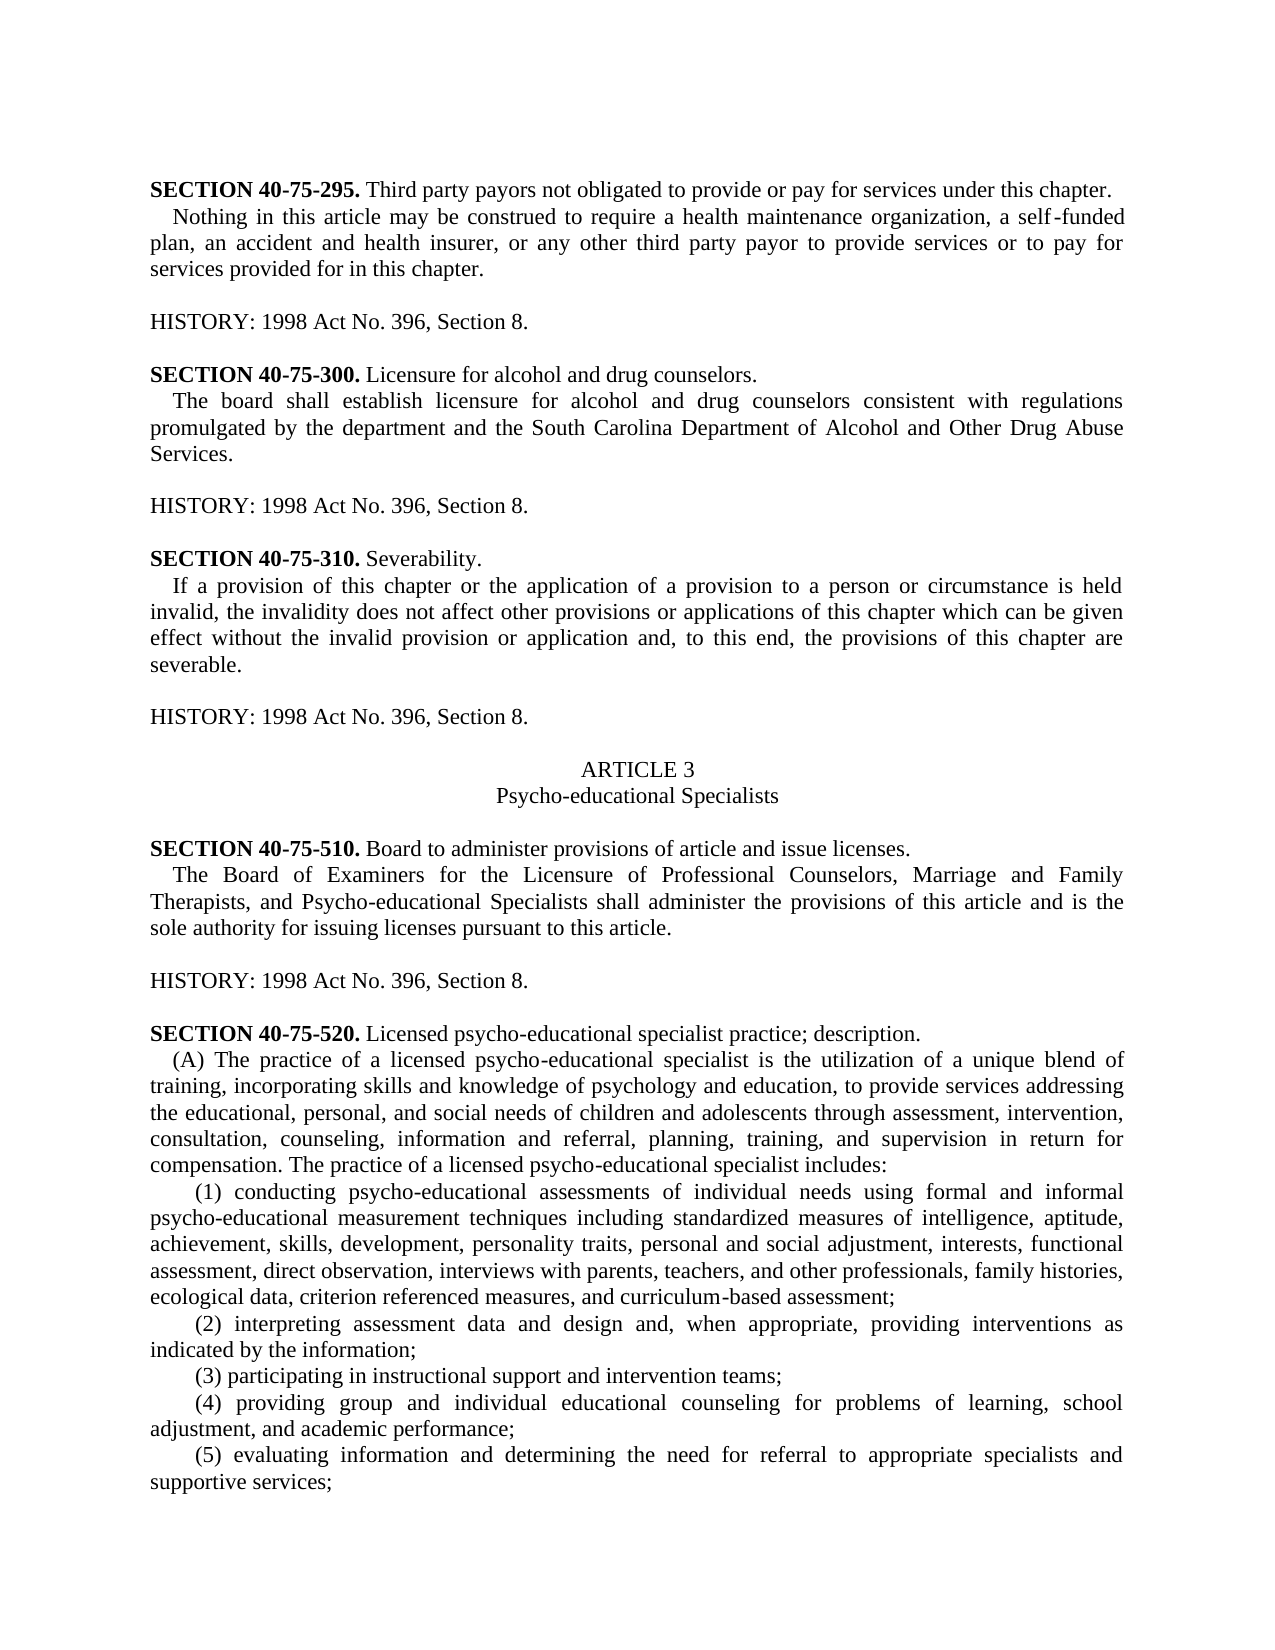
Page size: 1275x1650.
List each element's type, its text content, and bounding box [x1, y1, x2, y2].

text (4) providing group and individual educational counseling for problems of learning, school adjustment, and academic performance; [150, 1389, 1125, 1441]
text SECTION 40-75-510. Board to administer provisions of article and issue licenses. [150, 835, 1125, 862]
text HISTORY: 1998 Act No. 396, Section 8. [150, 967, 1125, 993]
text Nothing in this article may be construed to require a health maintenance organization, a self-funded plan, an accident and health insurer, or any other third party payor to provide services or to pay for services provided for in this chapter. [150, 203, 1125, 282]
text (3) participating in instructional support and intervention teams; [150, 1362, 1125, 1389]
text HISTORY: 1998 Act No. 396, Section 8. [150, 308, 1125, 334]
text HISTORY: 1998 Act No. 396, Section 8. [150, 703, 1125, 730]
text ARTICLE 3 [150, 756, 1125, 782]
text SECTION 40-75-520. Licensed psycho-educational specialist practice; description. [150, 1020, 1125, 1046]
text The Board of Examiners for the Licensure of Professional Counselors, Marriage and Family Therapists, and Psycho-educational Specialists shall administer the provisions of this article and is the sole authority for issuing licenses pursuant to this article. [150, 862, 1125, 941]
text (2) interpreting assessment data and design and, when appropriate, providing interventions as indicated by the information; [150, 1309, 1125, 1362]
text (A) The practice of a licensed psycho-educational specialist is the utilization of a unique blend of training, incorporating skills and knowledge of psychology and education, to provide services addressing the educational, personal, and social needs of children and adolescents through assessment, intervention, consultation, counseling, information and referral, planning, training, and supervision in return for compensation. The practice of a licensed psycho-educational specialist includes: [150, 1046, 1125, 1178]
text (1) conducting psycho-educational assessments of individual needs using formal and informal psycho-educational measurement techniques including standardized measures of intelligence, aptitude, achievement, skills, development, personality traits, personal and social adjustment, interests, functional assessment, direct observation, interviews with parents, teachers, and other professionals, family histories, ecological data, criterion referenced measures, and curriculum-based assessment; [150, 1178, 1125, 1309]
text If a provision of this chapter or the application of a provision to a person or circumstance is held invalid, the invalidity does not affect other provisions or applications of this chapter which can be given effect without the invalid provision or application and, to this end, the provisions of this chapter are severable. [150, 572, 1125, 677]
text SECTION 40-75-310. Severability. [150, 545, 1125, 572]
text (5) evaluating information and determining the need for referral to appropriate specialists and supportive services; [150, 1441, 1125, 1494]
text HISTORY: 1998 Act No. 396, Section 8. [150, 493, 1125, 519]
text Psycho-educational Specialists [150, 782, 1125, 809]
text SECTION 40-75-295. Third party payors not obligated to provide or pay for services under this chapter. [150, 176, 1125, 203]
text SECTION 40-75-300. Licensure for alcohol and drug counselors. [150, 361, 1125, 387]
text The board shall establish licensure for alcohol and drug counselors consistent with regulations promulgated by the department and the South Carolina Department of Alcohol and Other Drug Abuse Services. [150, 387, 1125, 466]
